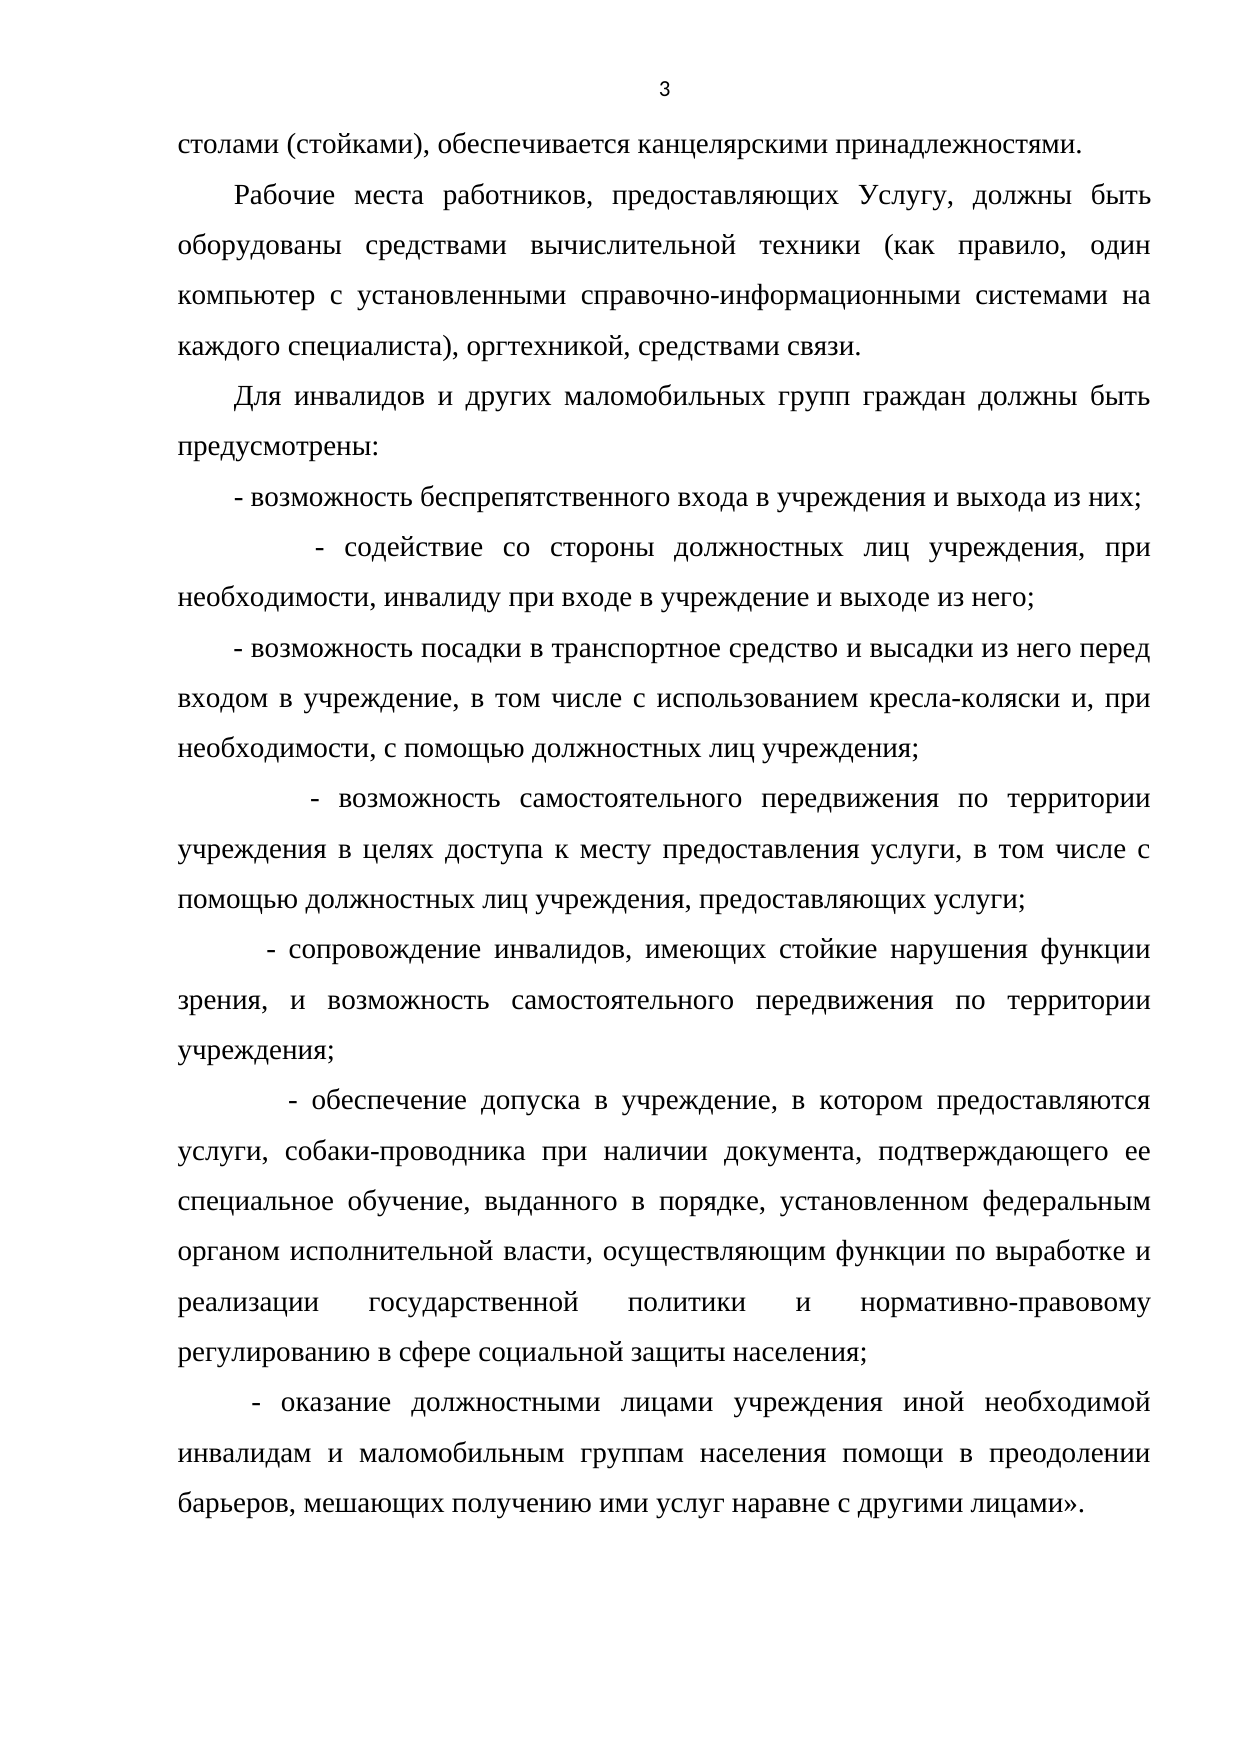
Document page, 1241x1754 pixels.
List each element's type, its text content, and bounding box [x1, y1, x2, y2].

text Рабочие места работников, предоставляющих Услугу, должны быть оборудованы средствами вычислительной техники (как правило, один компьютер с установленными справочно-информационными системами на каждого специалиста), оргтехникой, средствами связи. [177, 177, 1152, 361]
text Для инвалидов и других маломобильных групп граждан должны быть предусмотрены: [177, 378, 1152, 462]
text - возможность посадки в транспортное средство и высадки из него перед входом в учреждение, в том числе с использованием кресла-коляски и, при необходимости, с помощью должностных лиц учреждения; [177, 630, 1152, 764]
text - возможность беспрепятственного входа в учреждения и выхода из них; [177, 479, 1152, 512]
text - возможность самостоятельного передвижения по территории учреждения в целях доступа к месту предоставления услуги, в том числе с помощью должностных лиц учреждения, предоставляющих услуги; [177, 781, 1152, 915]
text - оказание должностными лицами учреждения иной необходимой инвалидам и маломобильным группам населения помощи в преодолении барьеров, мешающих получению ими услуг наравне с другими лицами». [177, 1384, 1152, 1518]
text - содействие со стороны должностных лиц учреждения, при необходимости, инвалиду при входе в учреждение и выходе из него; [177, 529, 1152, 613]
text - сопровождение инвалидов, имеющих стойкие нарушения функции зрения, и возможность самостоятельного передвижения по территории учреждения; [177, 932, 1152, 1066]
text - обеспечение допуска в учреждение, в котором предоставляются услуги, собаки-проводника при наличии документа, подтверждающего ее специальное обучение, выданного в порядке, установленном федеральным органом исполнительной власти, осуществляющим функции по выработке и реализации государственной политики и нормативно-правовому регулированию в сфере социальной защиты населения; [177, 1082, 1152, 1368]
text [177, 127, 1152, 160]
